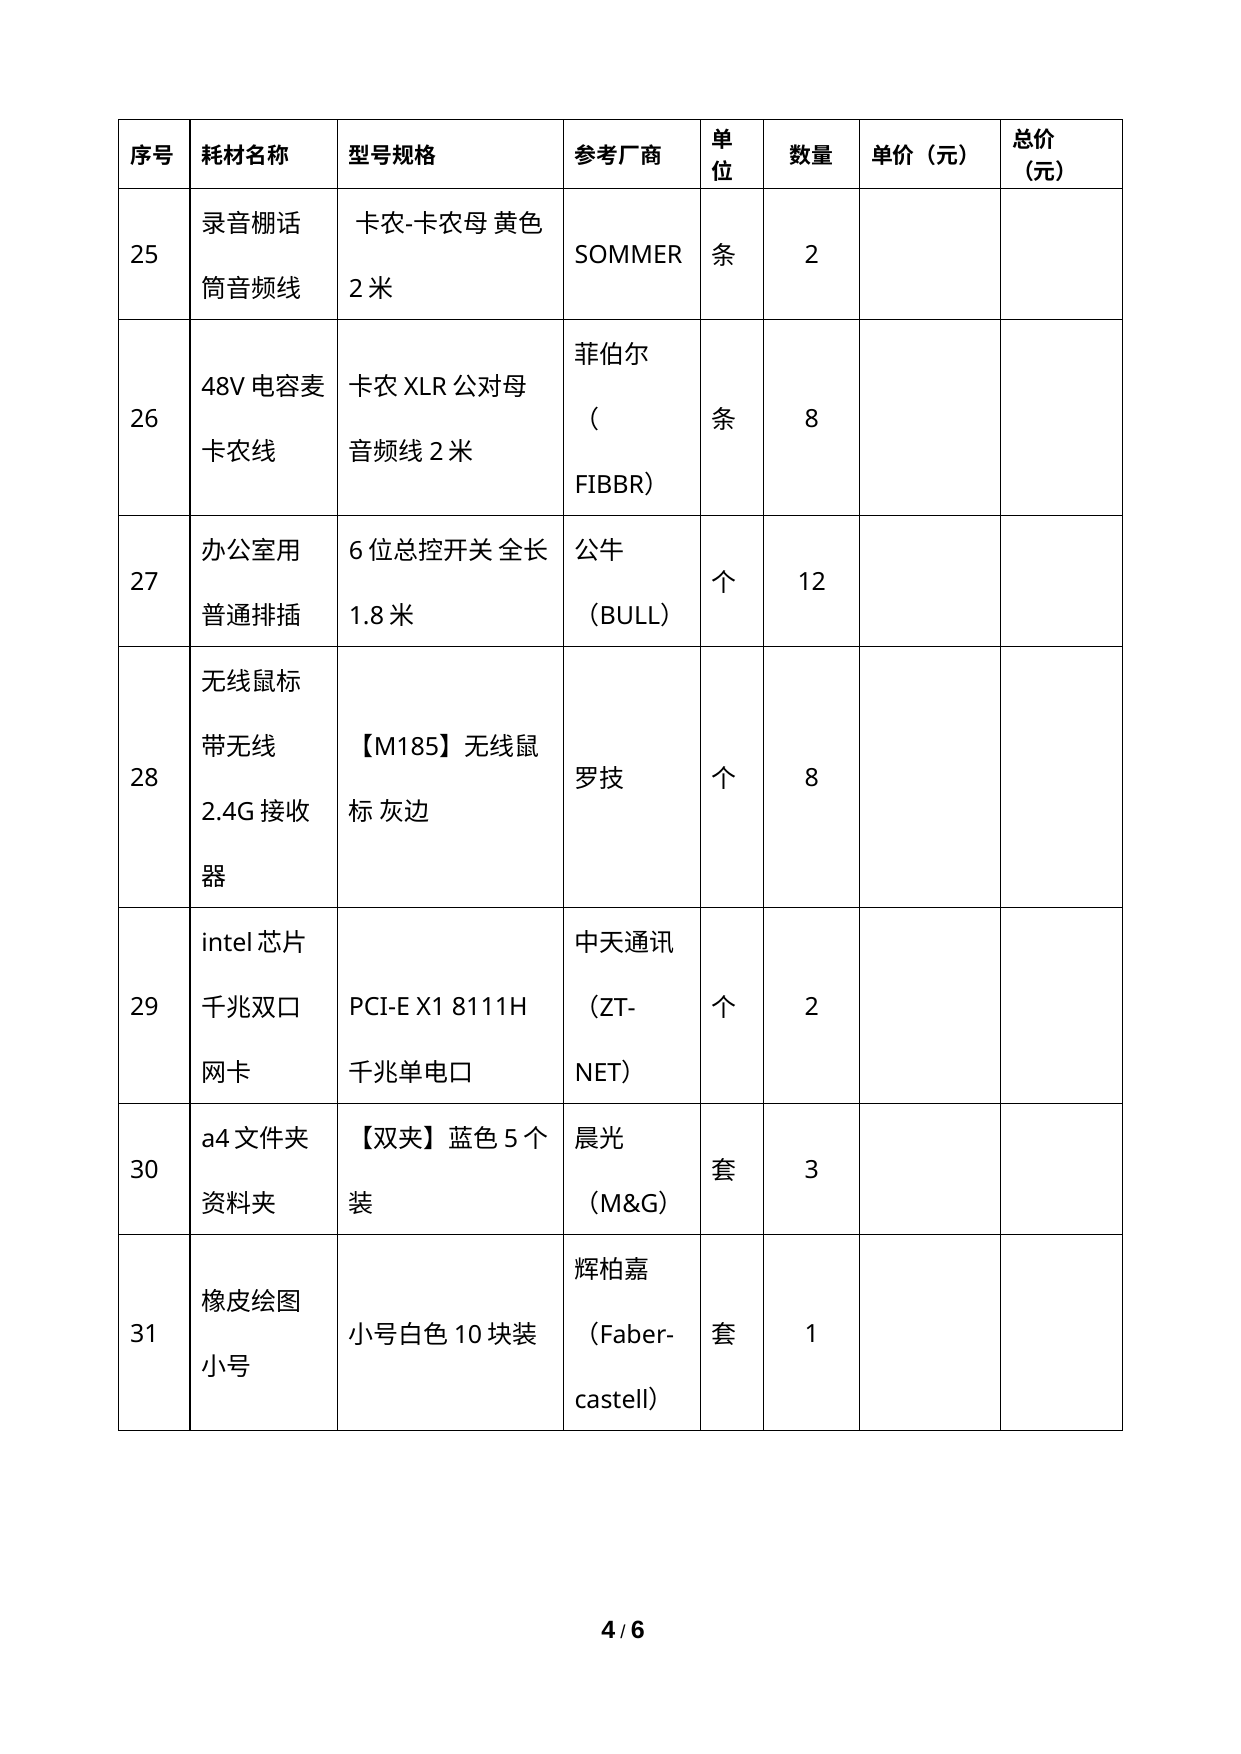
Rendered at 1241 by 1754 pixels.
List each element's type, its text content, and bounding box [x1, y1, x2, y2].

table_cell 无线鼠标带无线2.4G接收器 [191, 647, 337, 907]
table_cell 条 [701, 189, 763, 319]
table_cell 卡农XLR公对母 音频线 2米 [338, 320, 563, 515]
table_header 数量 [764, 120, 859, 188]
table_cell 辉柏嘉（Faber-castell） [564, 1235, 700, 1430]
table_cell [1001, 516, 1122, 646]
table_cell 条 [701, 320, 763, 515]
table_cell 8 [764, 647, 859, 907]
table_cell 小号白色10块装 [338, 1235, 563, 1430]
table_header 单价（元） [860, 120, 1000, 188]
table_header 参考厂商 [564, 120, 700, 188]
table_header 总价（元） [1001, 120, 1122, 188]
table_cell 个 [701, 647, 763, 907]
table_cell a4文件夹资料夹 [191, 1104, 337, 1234]
table_cell 26 [119, 320, 189, 515]
table_cell [860, 647, 1000, 907]
table_cell 晨光（M&G） [564, 1104, 700, 1234]
table_cell 菲伯尔（FIBBR） [564, 320, 700, 515]
table_cell 【M185】无线鼠标 灰边 [338, 647, 563, 907]
table_cell 2 [764, 189, 859, 319]
table_cell [1001, 908, 1122, 1103]
table_cell 中天通讯（ZT-NET） [564, 908, 700, 1103]
table_cell 6位总控开关 全长1.8米 [338, 516, 563, 646]
table_cell 31 [119, 1235, 189, 1430]
table_cell 套 [701, 1104, 763, 1234]
table_cell 个 [701, 908, 763, 1103]
table_cell [1001, 320, 1122, 515]
table_cell [860, 516, 1000, 646]
table_cell 2 [764, 908, 859, 1103]
table_cell [860, 1235, 1000, 1430]
table_cell intel芯片千兆双口网卡 [191, 908, 337, 1103]
table_cell 录音棚话筒音频线 [191, 189, 337, 319]
table_cell [1001, 1235, 1122, 1430]
table_header 耗材名称 [191, 120, 337, 188]
table_cell [860, 189, 1000, 319]
table_cell 48V电容麦卡农线 [191, 320, 337, 515]
table_cell [1001, 647, 1122, 907]
table_cell 8 [764, 320, 859, 515]
table_cell 27 [119, 516, 189, 646]
table_cell 29 [119, 908, 189, 1103]
table_cell 卡农-卡农母 黄色 2米 [338, 189, 563, 319]
table_cell [860, 908, 1000, 1103]
table_cell [1001, 189, 1122, 319]
table_header 序号 [119, 120, 189, 188]
table_cell [1001, 1104, 1122, 1234]
table_header 单位 [701, 120, 763, 188]
table_cell 3 [764, 1104, 859, 1234]
table_cell 【双夹】蓝色5个装 [338, 1104, 563, 1234]
table_cell 罗技 [564, 647, 700, 907]
table_cell 12 [764, 516, 859, 646]
table_header 型号规格 [338, 120, 563, 188]
table_cell 个 [701, 516, 763, 646]
table_cell 1 [764, 1235, 859, 1430]
table_cell 公牛（BULL） [564, 516, 700, 646]
table_cell 30 [119, 1104, 189, 1234]
table_cell 28 [119, 647, 189, 907]
table_cell 套 [701, 1235, 763, 1430]
table_cell SOMMER [564, 189, 700, 319]
table_cell [860, 320, 1000, 515]
table_cell 橡皮绘图小号 [191, 1235, 337, 1430]
table_cell [860, 1104, 1000, 1234]
table_cell 25 [119, 189, 189, 319]
table_cell PCI-E X1 8111H千兆单电口 [338, 908, 563, 1103]
table_cell 办公室用普通排插 [191, 516, 337, 646]
